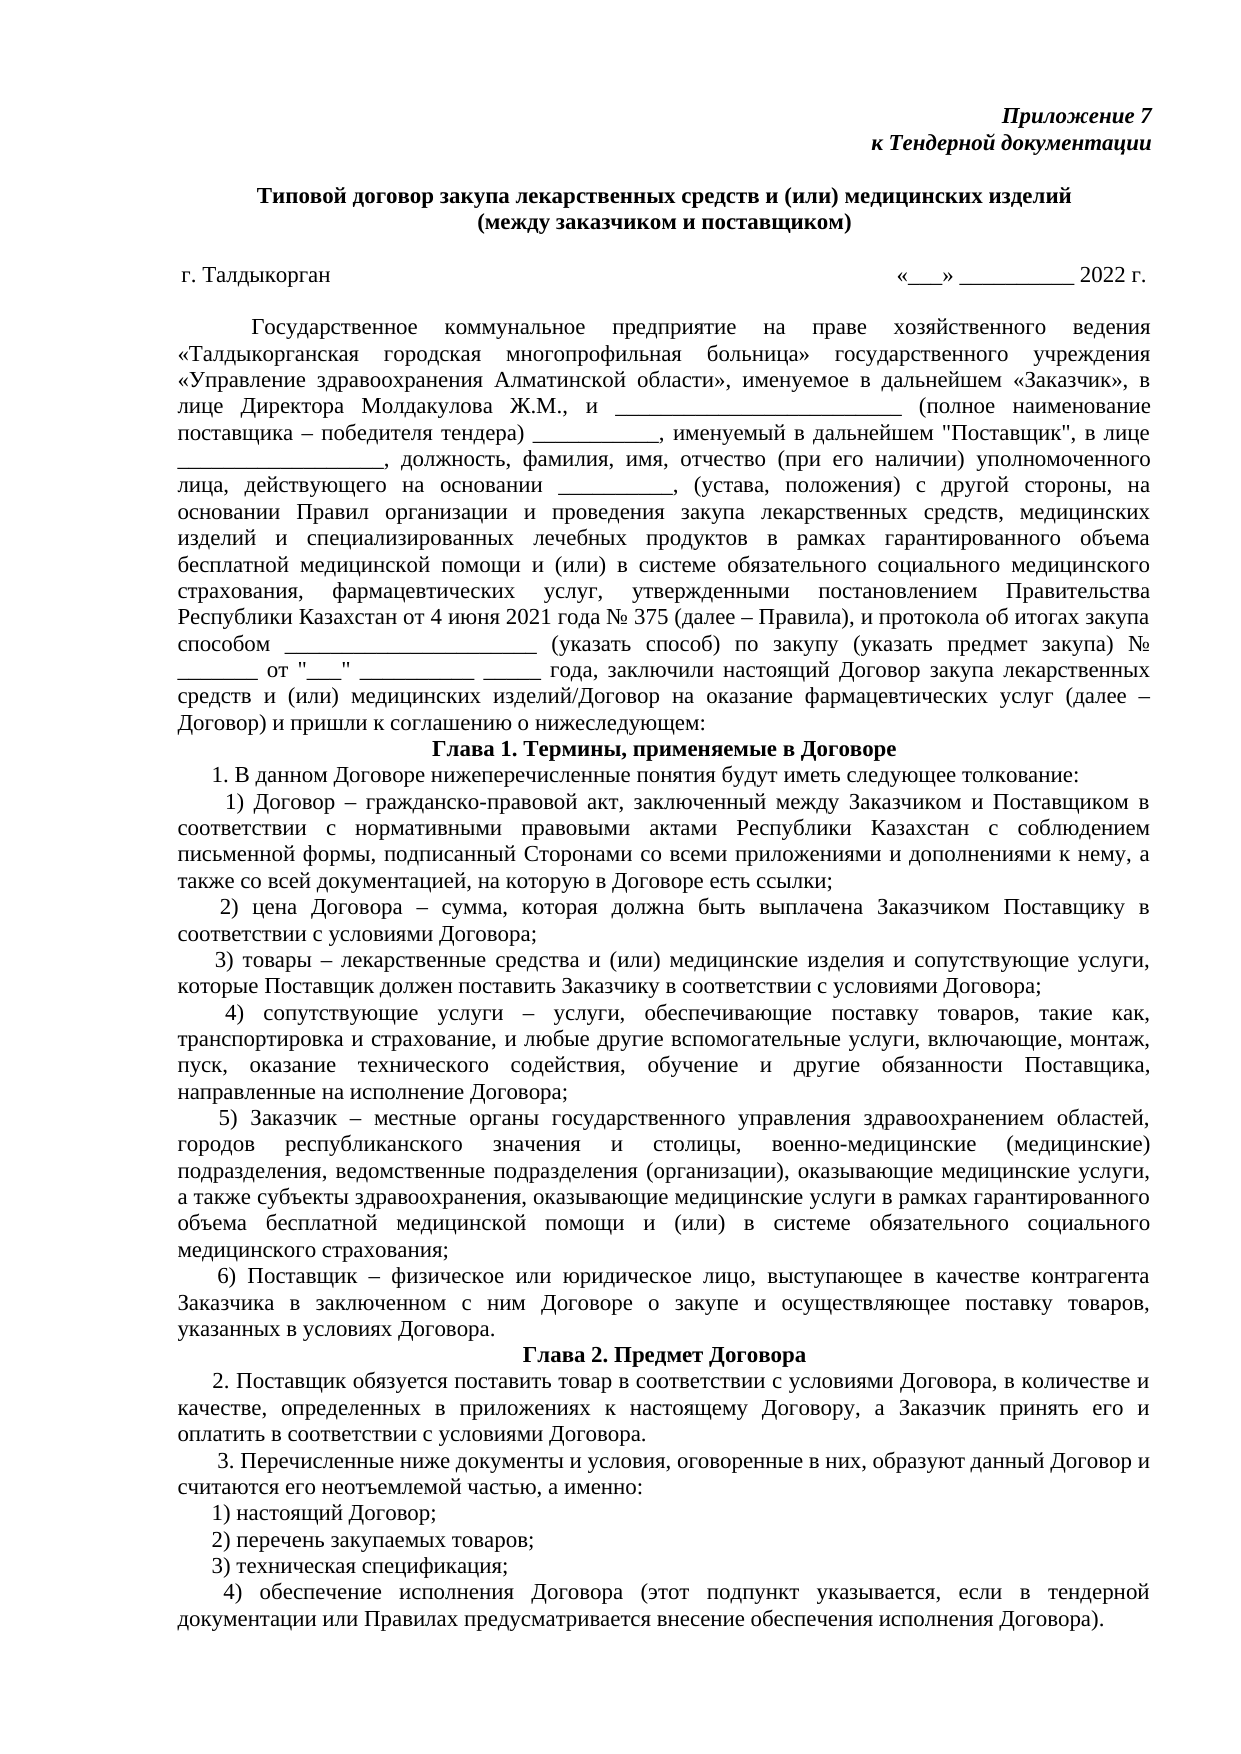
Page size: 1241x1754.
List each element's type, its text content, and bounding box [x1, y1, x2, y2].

text 3) товары – лекарственные средства и (или) медицинские изделия и сопутствующие услуги, которые Поставщик должен поставить Заказчику в соответствии с условиями Договора; [177, 946, 1152, 999]
text Типовой договор закупа лекарственных средств и (или) медицинских изделий (между заказчиком и поставщиком) [177, 182, 1152, 234]
text 2) перечень закупаемых товаров; [177, 1526, 1152, 1552]
text 5) Заказчик – местные органы государственного управления здравоохранением областей, городов республиканского значения и столицы, военно-медицинские (медицинские) подразделения, ведомственные подразделения (организации), оказывающие медицинские услуги, а также субъекты здравоохранения, оказывающие медицинские услуги в рамках гарантированного объема бесплатной медицинской помощи и (или) в системе обязательного социального медицинского страхования; [177, 1104, 1152, 1262]
text 3. Перечисленные ниже документы и условия, оговоренные в них, образуют данный Договор и считаются его неотъемлемой частью, а именно: [177, 1447, 1152, 1499]
text 1) настоящий Договор; [177, 1499, 1152, 1526]
text Приложение 7 [177, 103, 1152, 129]
text 1. В данном Договоре нижеперечисленные понятия будут иметь следующее толкование: [177, 761, 1152, 788]
text 2) цена Договора – сумма, которая должна быть выплачена Заказчиком Поставщику в соответствии с условиями Договора; [177, 893, 1152, 946]
text 4) обеспечение исполнения Договора (этот подпункт указывается, если в тендерной документации или Правилах предусматривается внесение обеспечения исполнения Договора). [177, 1578, 1152, 1631]
text 1) Договор – гражданско-правовой акт, заключенный между Заказчиком и Поставщиком в соответствии с нормативными правовыми актами Республики Казахстан с соблюдением письменной формы, подписанный Сторонами со всеми приложениями и дополнениями к нему, а также со всей документацией, на которую в Договоре есть ссылки; [177, 788, 1152, 893]
text Глава 2. Предмет Договора [177, 1341, 1152, 1368]
text 3) техническая спецификация; [177, 1552, 1152, 1578]
text 2. Поставщик обязуется поставить товар в соответствии с условиями Договора, в количестве и качестве, определенных в приложениях к настоящему Договору, а Заказчик принять его и оплатить в соответствии с условиями Договора. [177, 1368, 1152, 1447]
text г. Талдыкорган «___» __________ 2022 г. [177, 261, 1152, 287]
text к Тендерной документации [177, 129, 1152, 155]
text 6) Поставщик – физическое или юридическое лицо, выступающее в качестве контрагента Заказчика в заключенном с ним Договоре о закупе и осуществляющее поставку товаров, указанных в условиях Договора. [177, 1262, 1152, 1341]
text 4) сопутствующие услуги – услуги, обеспечивающие поставку товаров, такие как, транспортировка и страхование, и любые другие вспомогательные услуги, включающие, монтаж, пуск, оказание технического содействия, обучение и другие обязанности Поставщика, направленные на исполнение Договора; [177, 999, 1152, 1104]
text Государственное коммунальное предприятие на праве хозяйственного ведения «Талдыкорганская городская многопрофильная больница» государственного учреждения «Управление здравоохранения Алматинской области», именуемое в дальнейшем «Заказчик», в лице Директора Молдакулова Ж.М., и _________________________ (полное наименование поставщика – победителя тендера) ___________, именуемый в дальнейшем "Поставщик", в лице __________________, должность, фамилия, имя, отчество (при его наличии) уполномоченного лица, действующего на основании __________, (устава, положения) с другой стороны, на основании Правил организации и проведения закупа лекарственных средств, медицинских изделий и специализированных лечебных продуктов в рамках гарантированного объема бесплатной медицинской помощи и (или) в системе обязательного социального медицинского страхования, фармацевтических услуг, утвержденными постановлением Правительства Республики Казахстан от 4 июня 2021 года № 375 (далее – Правила), и протокола об итогах закупа способом ______________________ (указать способ) по закупу (указать предмет закупа) № _______ от "___" __________ _____ года, заключили настоящий Договор закупа лекарственных средств и (или) медицинских изделий/Договор на оказание фармацевтических услуг (далее – Договор) и пришли к соглашению о нижеследующем: [177, 313, 1152, 735]
text Глава 1. Термины, применяемые в Договоре [177, 735, 1152, 761]
